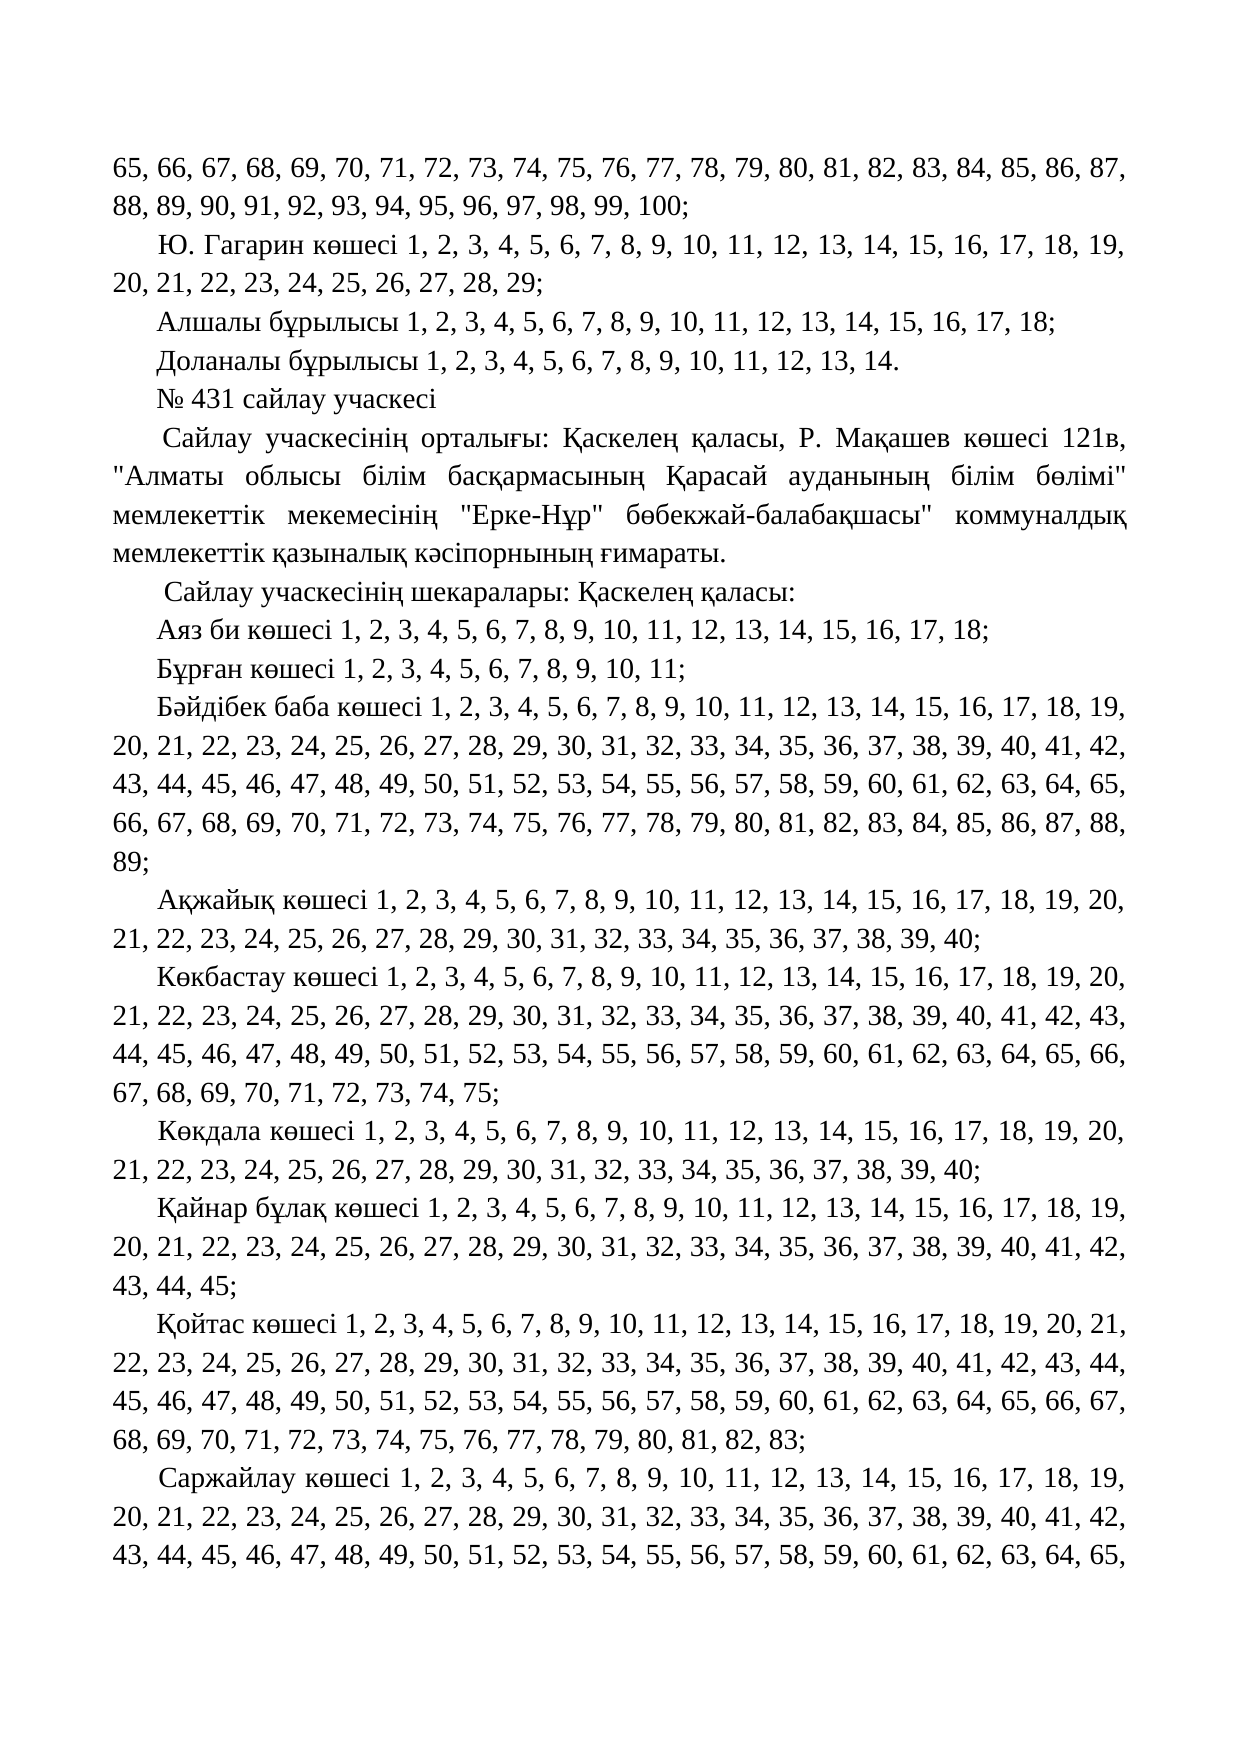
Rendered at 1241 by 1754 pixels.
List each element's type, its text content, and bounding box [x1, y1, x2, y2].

text Қойтас көшесі 1, 2, 3, 4, 5, 6, 7, 8, 9, 10, 11, 12, 13, 14, 15, 16, 17, 18, 19, 20, 21, 22, 23, 24, 25, 26, 27, 28, 29, 30, 31, 32, 33, 34, 35, 36, 37, 38, 39, 40, 41, 42, 43, 44, 45, 46, 47, 48, 49, 50, 51, 52, 53, 54, 55, 56, 57, 58, 59, 60, 61, 62, 63, 64, 65, 66, 67, 68, 69, 70, 71, 72, 73, 74, 75, 76, 77, 78, 79, 80, 81, 82, 83; [112, 1306, 1128, 1455]
text Көкбастау көшесі 1, 2, 3, 4, 5, 6, 7, 8, 9, 10, 11, 12, 13, 14, 15, 16, 17, 18, 19, 20, 21, 22, 23, 24, 25, 26, 27, 28, 29, 30, 31, 32, 33, 34, 35, 36, 37, 38, 39, 40, 41, 42, 43, 44, 45, 46, 47, 48, 49, 50, 51, 52, 53, 54, 55, 56, 57, 58, 59, 60, 61, 62, 63, 64, 65, 66, 67, 68, 69, 70, 71, 72, 73, 74, 75; [112, 959, 1128, 1108]
text Доланалы бұрылысы 1, 2, 3, 4, 5, 6, 7, 8, 9, 10, 11, 12, 13, 14. [112, 343, 1128, 376]
text Ю. Гагарин көшесі 1, 2, 3, 4, 5, 6, 7, 8, 9, 10, 11, 12, 13, 14, 15, 16, 17, 18, 19, 20, 21, 22, 23, 24, 25, 26, 27, 28, 29; [112, 227, 1128, 299]
text Ақжайық көшесі 1, 2, 3, 4, 5, 6, 7, 8, 9, 10, 11, 12, 13, 14, 15, 16, 17, 18, 19, 20, 21, 22, 23, 24, 25, 26, 27, 28, 29, 30, 31, 32, 33, 34, 35, 36, 37, 38, 39, 40; [112, 882, 1128, 954]
text Алшалы бұрылысы 1, 2, 3, 4, 5, 6, 7, 8, 9, 10, 11, 12, 13, 14, 15, 16, 17, 18; [112, 304, 1128, 338]
text Көкдала көшесі 1, 2, 3, 4, 5, 6, 7, 8, 9, 10, 11, 12, 13, 14, 15, 16, 17, 18, 19, 20, 21, 22, 23, 24, 25, 26, 27, 28, 29, 30, 31, 32, 33, 34, 35, 36, 37, 38, 39, 40; [112, 1113, 1128, 1186]
text Сайлау учаскесінің орталығы: Қаскелең қаласы, Р. Мақашев көшесі 121в, "Алматы облысы білім басқармасының Қарасай ауданының білім бөлімі" мемлекеттік мекемесінің "Ерке-Нұр" бөбекжай-балабақшасы" коммуналдық мемлекеттік қазыналық кәсіпорнының ғимараты. [112, 420, 1128, 569]
text Қайнар бұлақ көшесі 1, 2, 3, 4, 5, 6, 7, 8, 9, 10, 11, 12, 13, 14, 15, 16, 17, 18, 19, 20, 21, 22, 23, 24, 25, 26, 27, 28, 29, 30, 31, 32, 33, 34, 35, 36, 37, 38, 39, 40, 41, 42, 43, 44, 45; [112, 1191, 1128, 1301]
text Бәйдібек баба көшесі 1, 2, 3, 4, 5, 6, 7, 8, 9, 10, 11, 12, 13, 14, 15, 16, 17, 18, 19, 20, 21, 22, 23, 24, 25, 26, 27, 28, 29, 30, 31, 32, 33, 34, 35, 36, 37, 38, 39, 40, 41, 42, 43, 44, 45, 46, 47, 48, 49, 50, 51, 52, 53, 54, 55, 56, 57, 58, 59, 60, 61, 62, 63, 64, 65, 66, 67, 68, 69, 70, 71, 72, 73, 74, 75, 76, 77, 78, 79, 80, 81, 82, 83, 84, 85, 86, 87, 88, 89; [112, 689, 1128, 877]
text № 431 сайлау учаскесі [112, 381, 1128, 415]
text Бұрған көшесі 1, 2, 3, 4, 5, 6, 7, 8, 9, 10, 11; [112, 651, 1128, 684]
text Сайлау учаскесінің шекаралары: Қаскелең қаласы: [112, 574, 1128, 607]
text Аяз би көшесі 1, 2, 3, 4, 5, 6, 7, 8, 9, 10, 11, 12, 13, 14, 15, 16, 17, 18; [112, 612, 1128, 646]
